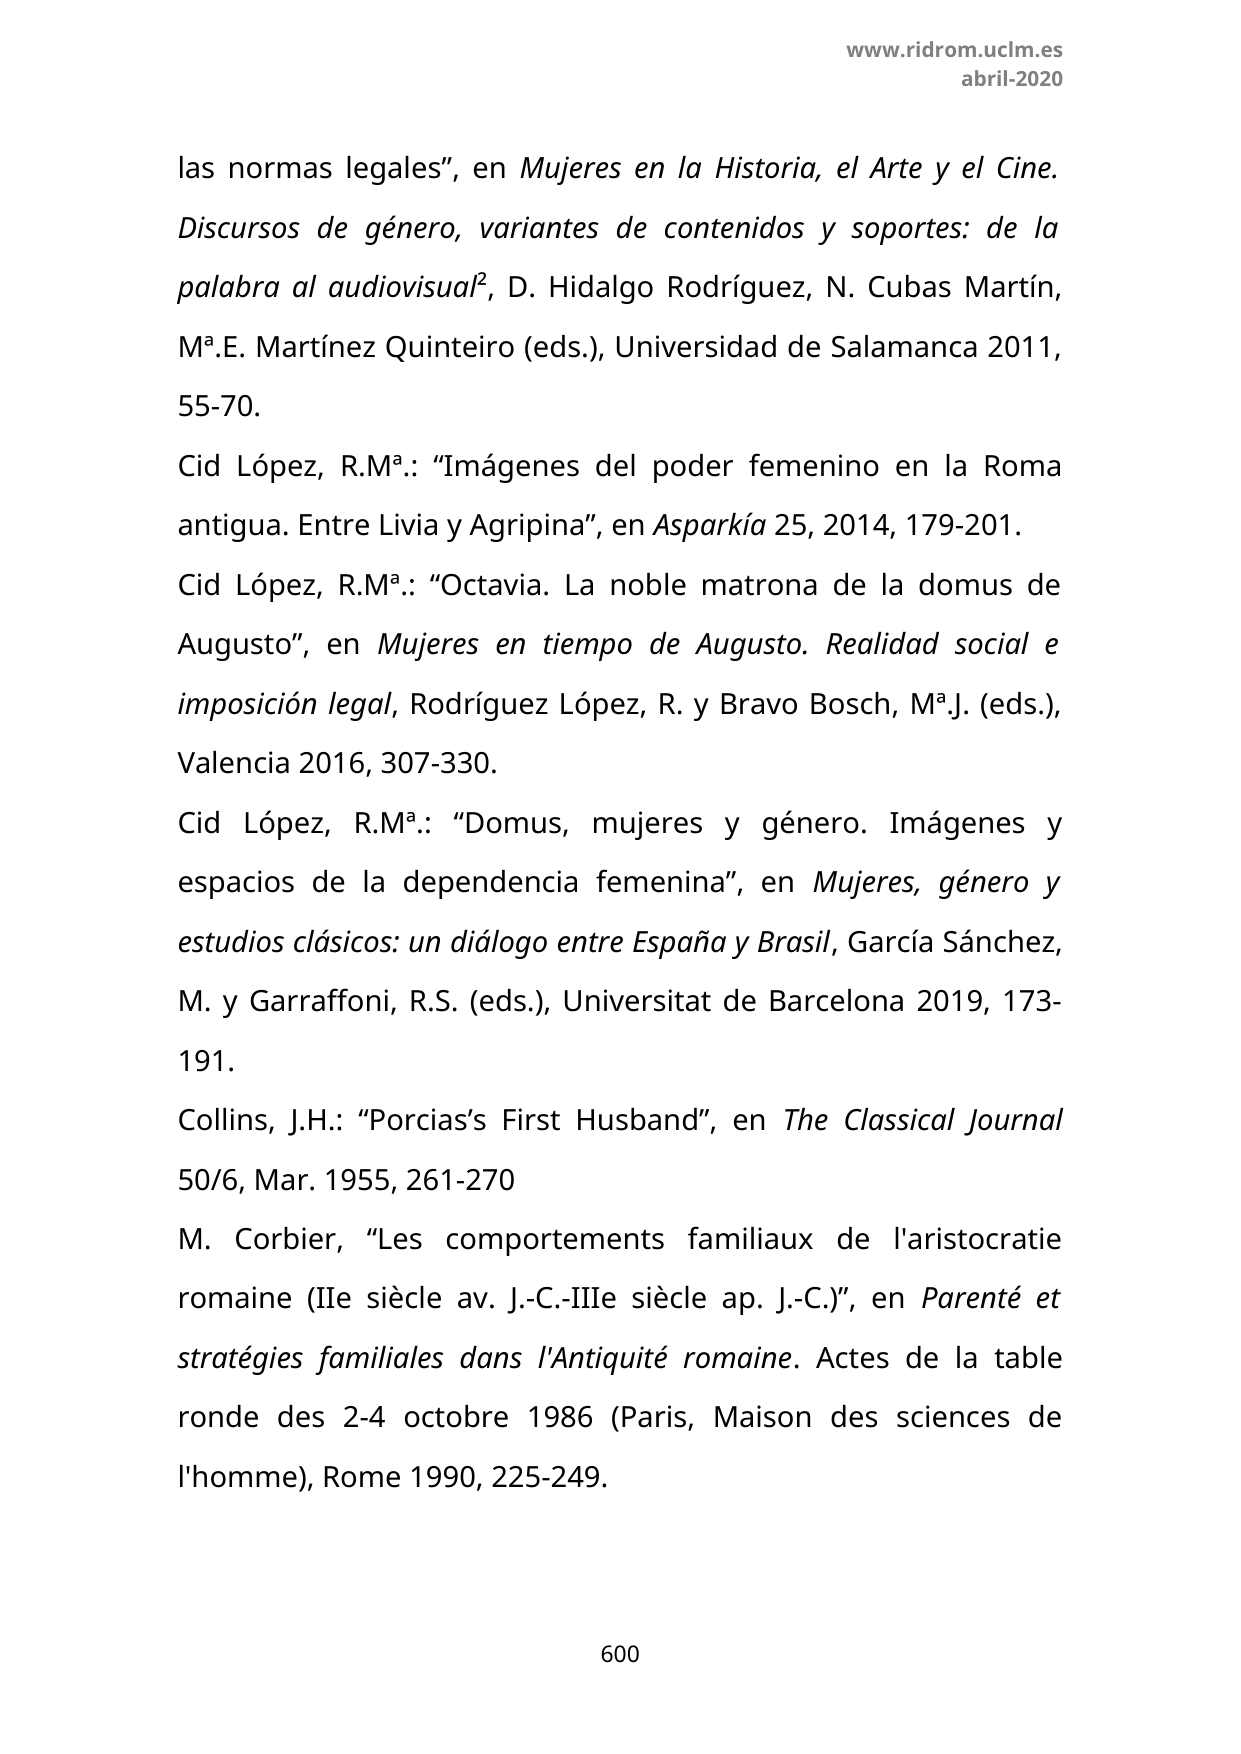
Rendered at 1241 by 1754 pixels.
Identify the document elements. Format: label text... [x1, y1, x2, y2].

text Cid López, R.Mª.: “Imágenes del poder femenino en la Roma antigua. Entre Livia y Agripina”, en Asparkía 25, 2014, 179-201. [177, 445, 1063, 544]
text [177, 148, 1063, 425]
text Cid López, R.Mª.: “Domus, mujeres y género. Imágenes y espacios de la dependencia femenina”, en Mujeres, género y estudios clásicos: un diálogo entre España y Brasil, García Sánchez, M. y Garraffoni, R.S. (eds.), Universitat de Barcelona 2019, 173-191. [177, 802, 1063, 1079]
text Cid López, R.Mª.: “Octavia. La noble matrona de la domus de Augusto”, en Mujeres en tiempo de Augusto. Realidad social e imposición legal, Rodríguez López, R. y Bravo Bosch, Mª.J. (eds.), Valencia 2016, 307-330. [177, 564, 1063, 782]
text M. Corbier, “Les comportements familiaux de l'aristocratie romaine (IIe siècle av. J.-C.-IIIe siècle ap. J.-C.)”, en Parenté et stratégies familiales dans l'Antiquité romaine. Actes de la table ronde des 2-4 octobre 1986 (Paris, Maison des sciences de l'homme), Rome 1990, 225-249. [177, 1218, 1063, 1496]
text Collins, J.H.: “Porcias’s First Husband”, en The Classical Journal 50/6, Mar. 1955, 261-270 [177, 1099, 1063, 1198]
